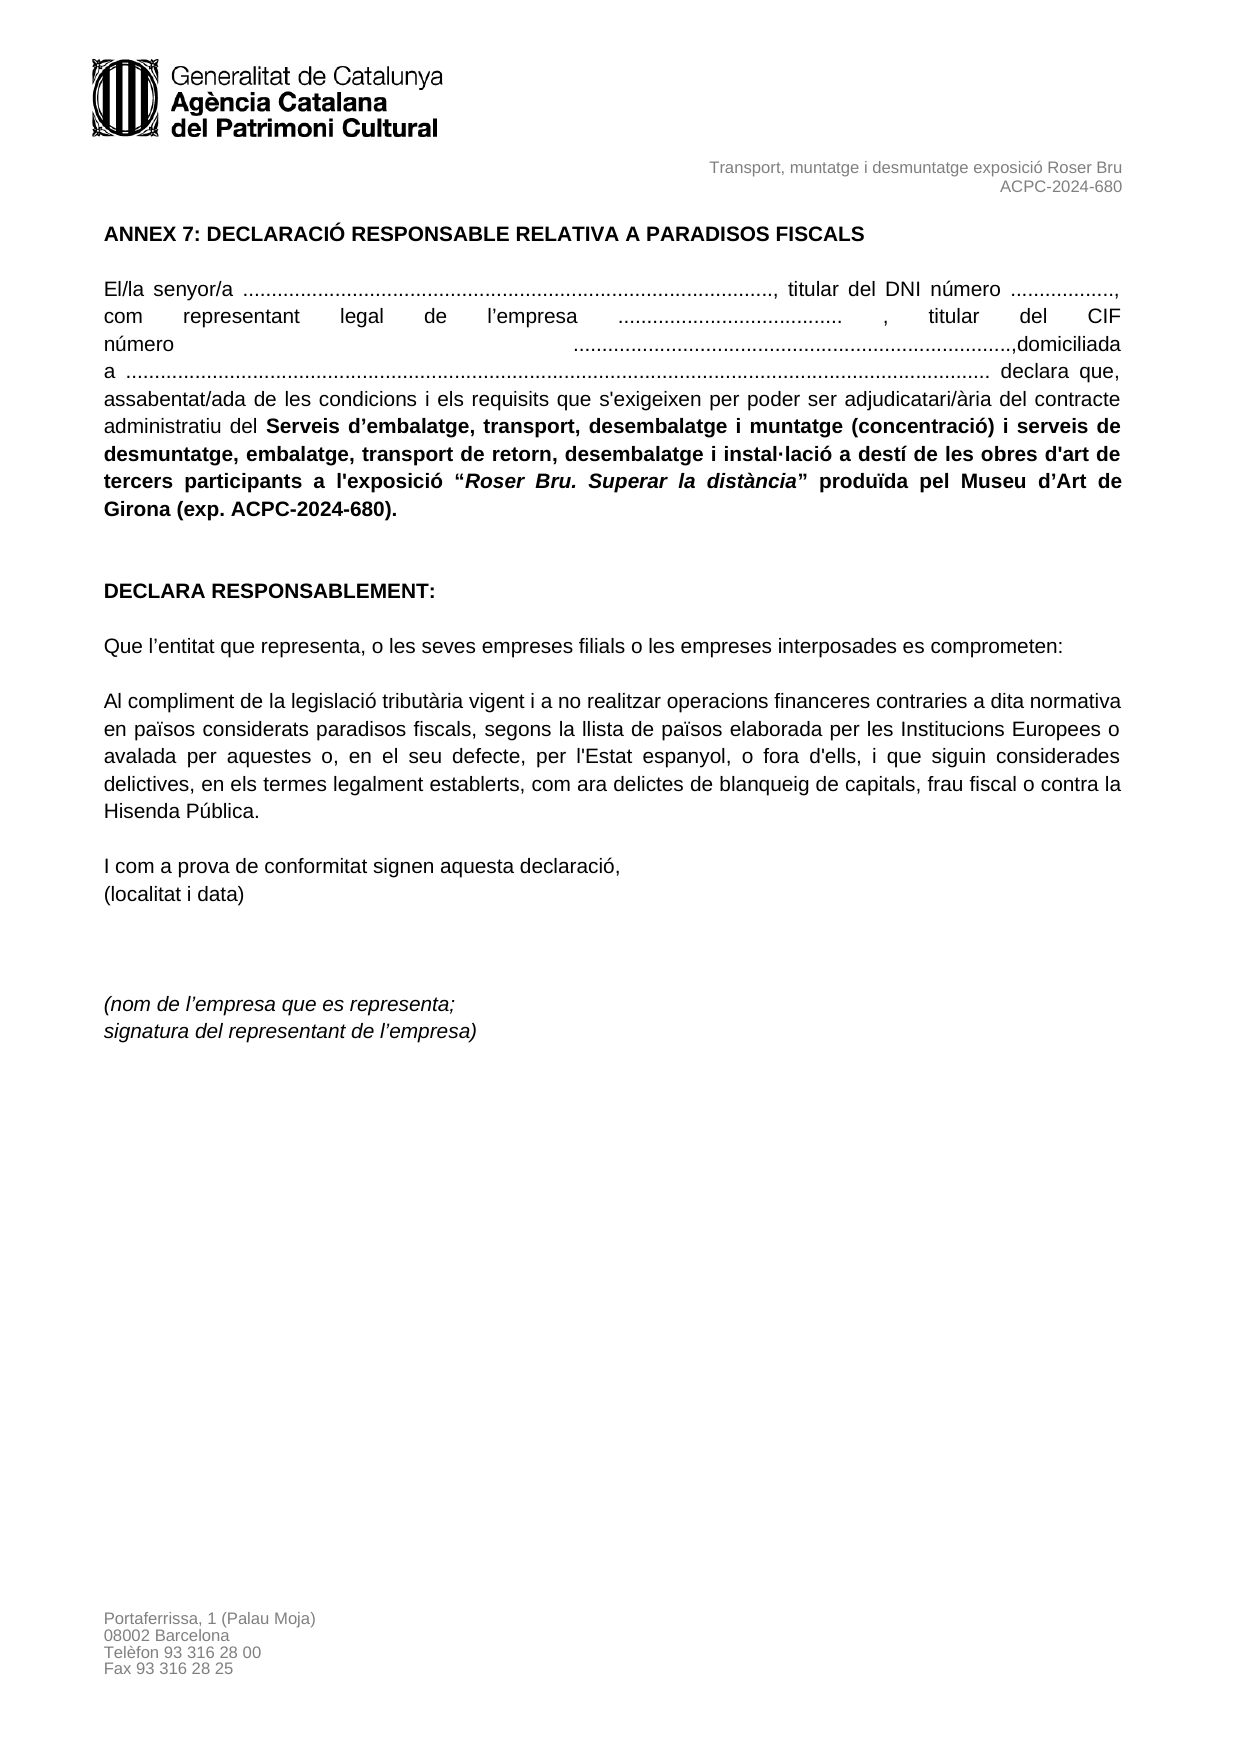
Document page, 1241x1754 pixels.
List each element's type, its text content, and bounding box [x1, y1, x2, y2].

text (nom de l’empresa que es representa; [103, 992, 1122, 1016]
text ANNEX 7: DECLARACIÓ RESPONSABLE RELATIVA A PARADISOS FISCALS [103, 222, 1122, 246]
text signatura del representant de l’empresa) [103, 1019, 1122, 1043]
text Al compliment de la legislació tributària vigent i a no realitzar operacions financeres contraries a dita normativa en països considerats paradisos fiscals, segons la llista de països elaborada per les Institucions Europees o avalada per aquestes o, en el seu defecte, per l'Estat espanyol, o fora d'ells, i que siguin considerades delictives, en els termes legalment establerts, com ara delictes de blanqueig de capitals, frau fiscal o contra la Hisenda Pública. [103, 689, 1122, 823]
text Que l’entitat que representa, o les seves empreses filials o les empreses interposades es comprometen: [103, 634, 1122, 658]
text DECLARA RESPONSABLEMENT: [103, 579, 1122, 603]
text (localitat i data) [103, 882, 1122, 906]
text El/la senyor/a ............................................................................................, titular del DNI número .................., com representant legal de l’empresa ....................................... , titular del CIF número ............................................................................,domiciliada a ...................................................................................................................................................... declara que, assabentat/ada de les condicions i els requisits que s'exigeixen per poder ser adjudicatari/ària del contracte administratiu del Serveis d’embalatge, transport, desembalatge i muntatge (concentració) i serveis de desmuntatge, embalatge, transport de retorn, desembalatge i instal·lació a destí de les obres d'art de tercers participants a l'exposició “Roser Bru. Superar la distància” produïda pel Museu d’Art de Girona (exp. ACPC-2024-680). [103, 277, 1122, 521]
text I com a prova de conformitat signen aquesta declaració, [103, 854, 1122, 878]
picture [92, 59, 443, 137]
